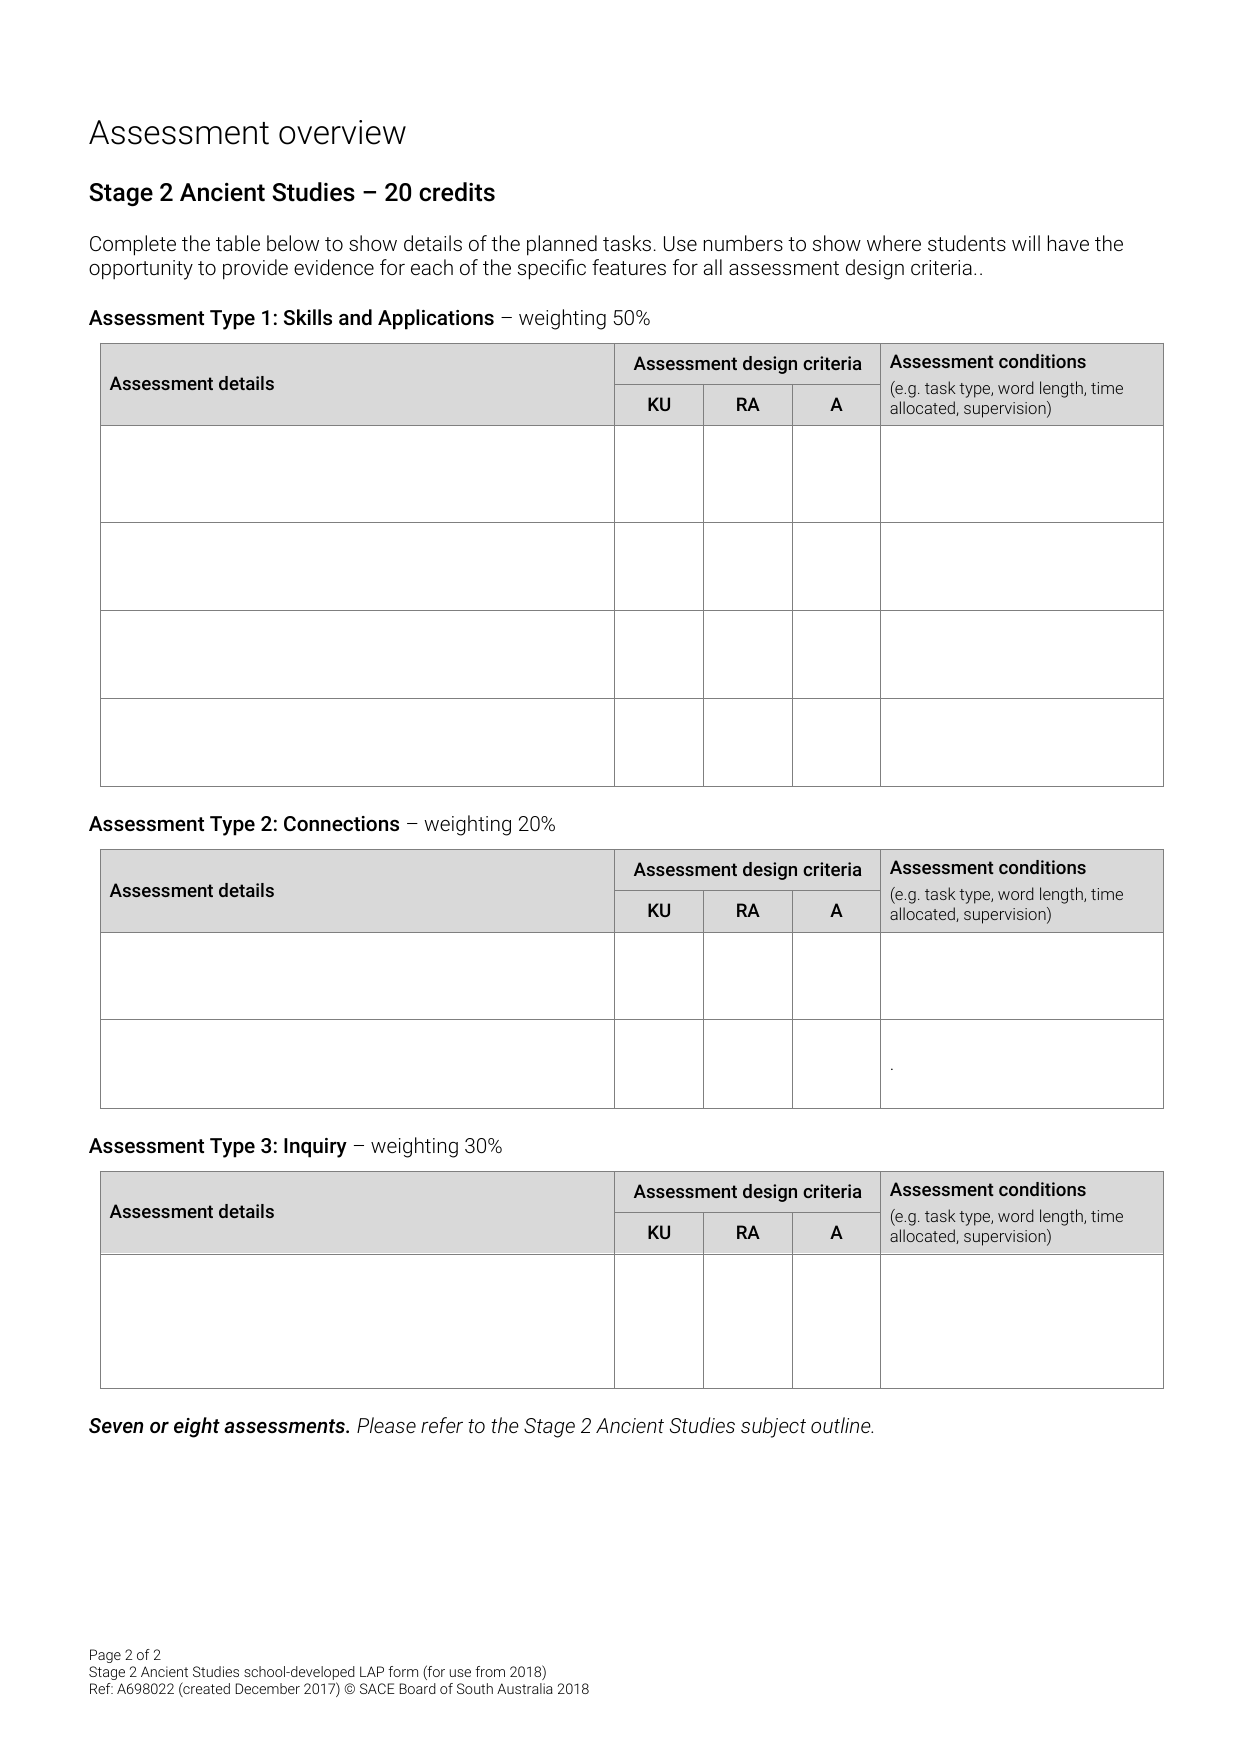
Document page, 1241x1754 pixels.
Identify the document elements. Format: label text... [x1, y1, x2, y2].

table_cell [881, 523, 1163, 610]
table_cell [881, 1255, 1163, 1388]
table_header Assessment details [101, 850, 614, 932]
table_cell A [793, 385, 880, 425]
table_cell [615, 699, 703, 786]
subtitle Stage 2 Ancient Studies – 20 credits [89, 178, 1152, 207]
table_cell [101, 933, 614, 1019]
table_cell [101, 1255, 614, 1388]
table_cell [793, 1020, 880, 1108]
text Seven or eight assessments. Please refer to the Stage 2 Ancient Studies subject outline. [89, 1414, 1152, 1438]
table_cell KU [615, 385, 703, 425]
table_cell [881, 933, 1163, 1019]
table_cell [881, 699, 1163, 786]
table_header Assessment details [101, 1172, 614, 1253]
table_cell [704, 699, 792, 786]
table_cell [793, 523, 880, 610]
table_cell [704, 426, 792, 522]
table_header Assessment conditions (e.g. task type, word length, time allocated, supervision) [881, 1172, 1163, 1253]
table_cell . [881, 1020, 1163, 1108]
table_cell RA [704, 891, 792, 932]
table_cell KU [615, 891, 703, 932]
table_cell [615, 1255, 703, 1388]
table_cell KU [615, 1213, 703, 1253]
table_cell [704, 1020, 792, 1108]
subtitle Assessment overview [89, 114, 1152, 153]
table_cell [793, 933, 880, 1019]
text Assessment Type 3: Inquiry – weighting 30% [89, 1134, 1152, 1158]
table_cell [615, 523, 703, 610]
table_cell [793, 426, 880, 522]
table_cell A [793, 891, 880, 932]
table_cell RA [704, 1213, 792, 1253]
table_cell [793, 611, 880, 698]
table_cell [704, 933, 792, 1019]
table_header Assessment design criteria [615, 1172, 880, 1212]
table_cell [101, 611, 614, 698]
table_cell [881, 426, 1163, 522]
table_cell A [793, 1213, 880, 1253]
table_cell [615, 426, 703, 522]
table_cell [615, 1020, 703, 1108]
text Complete the table below to show details of the planned tasks. Use numbers to show where students will have the opportunity to provide evidence for each of the specific features for all assessment design criteria.. [89, 232, 1152, 281]
table_cell [704, 523, 792, 610]
table_cell [615, 933, 703, 1019]
table_cell [101, 426, 614, 522]
table_cell [793, 699, 880, 786]
text Assessment Type 2: Connections – weighting 20% [89, 812, 1152, 836]
table_header Assessment conditions (e.g. task type, word length, time allocated, supervision) [881, 850, 1163, 932]
table_cell [101, 699, 614, 786]
table_header Assessment details [101, 344, 614, 425]
table_cell [101, 1020, 614, 1108]
table_cell [101, 523, 614, 610]
table_header Assessment conditions (e.g. task type, word length, time allocated, supervision) [881, 344, 1163, 425]
text Assessment Type 1: Skills and Applications – weighting 50% [89, 306, 1152, 330]
table_cell [615, 611, 703, 698]
table_header Assessment design criteria [615, 850, 880, 890]
table_cell [793, 1255, 880, 1388]
table_cell RA [704, 385, 792, 425]
table_cell [704, 1255, 792, 1388]
table_header Assessment design criteria [615, 344, 880, 384]
table_cell [881, 611, 1163, 698]
table_cell [704, 611, 792, 698]
